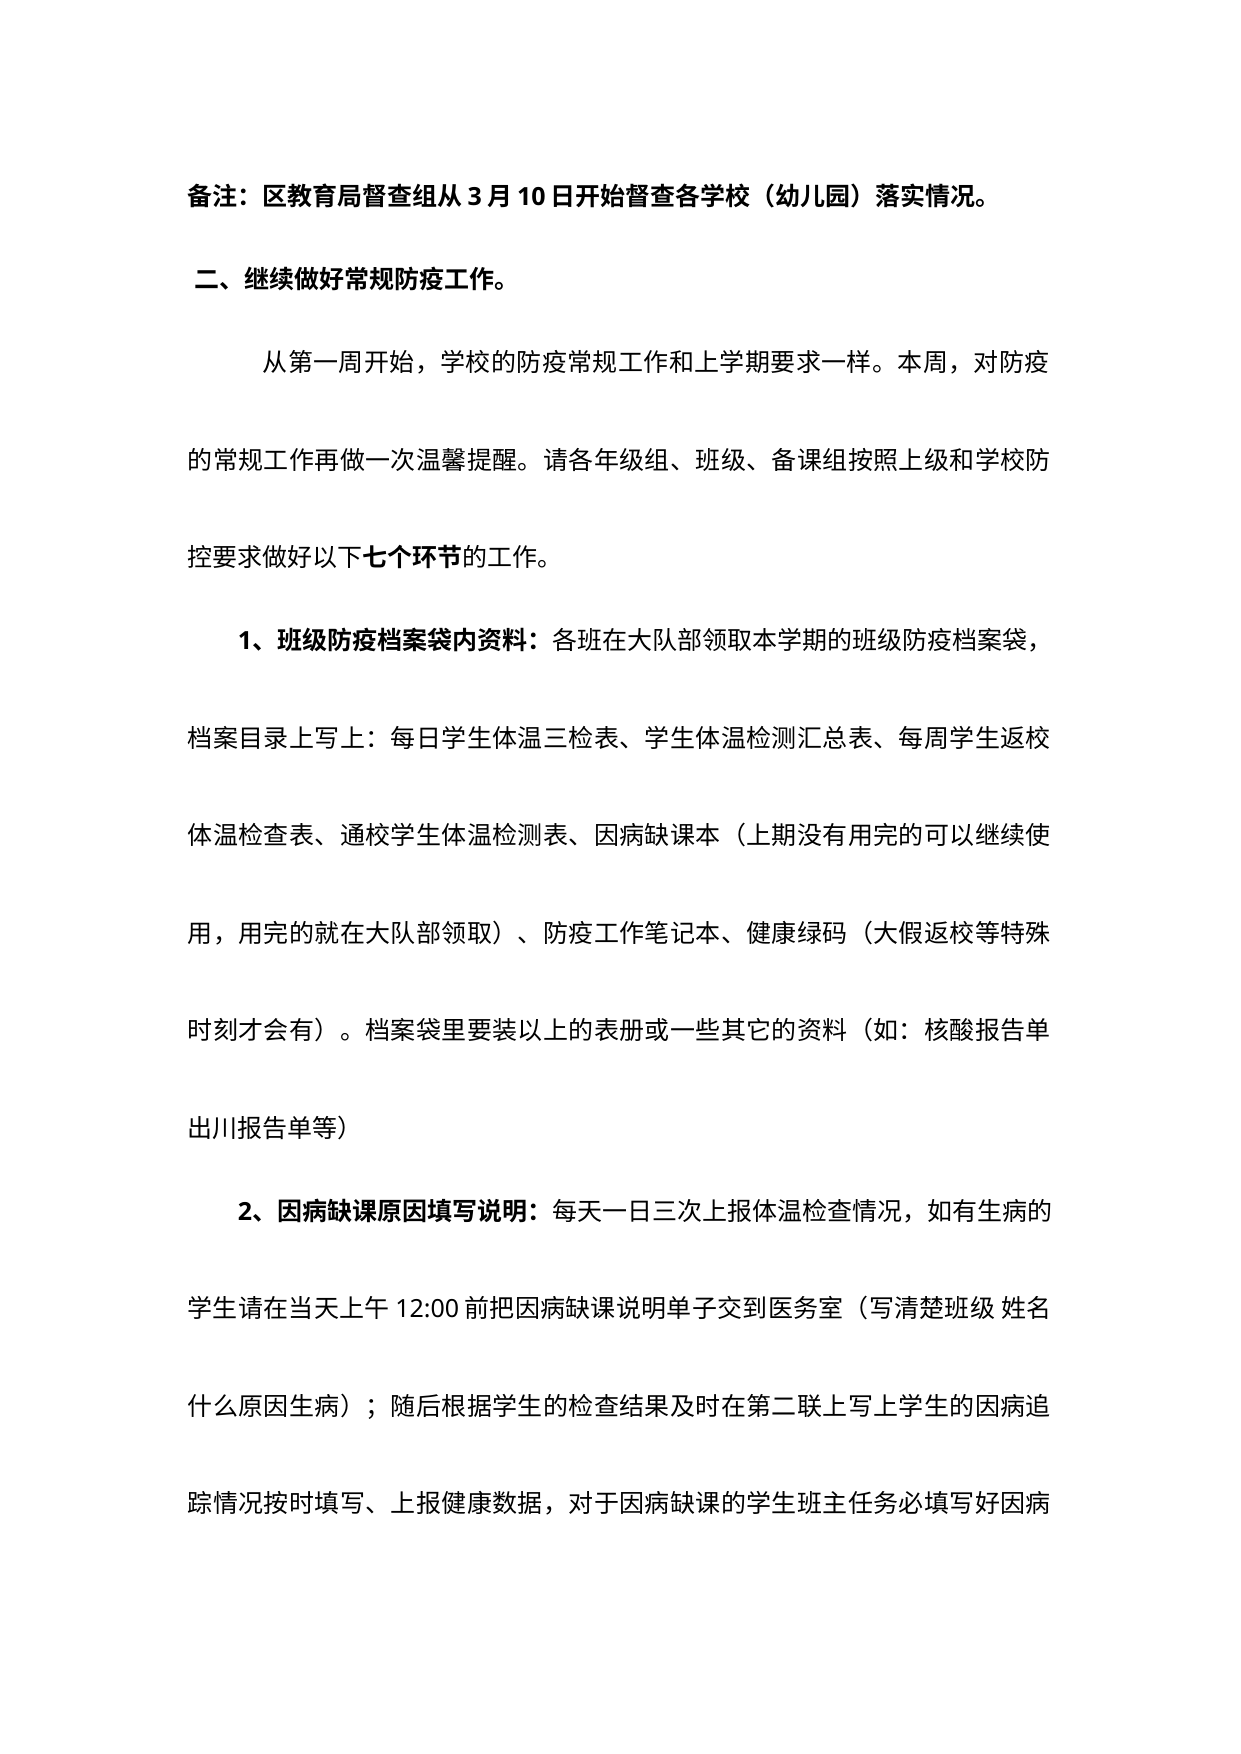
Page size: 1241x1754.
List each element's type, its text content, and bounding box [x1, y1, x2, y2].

text 从第一周开始，学校的防疫常规工作和上学期要求一样。本周，对防疫的常规工作再做一次温馨提醒。请各年级组、班级、备课组按照上级和学校防控要求做好以下七个环节的工作。 [187, 328, 1053, 588]
text 二、继续做好常规防疫工作。 [187, 245, 1053, 310]
text 1、班级防疫档案袋内资料：各班在大队部领取本学期的班级防疫档案袋，档案目录上写上：每日学生体温三检表、学生体温检测汇总表、每周学生返校体温检查表、通校学生体温检测表、因病缺课本（上期没有用完的可以继续使用，用完的就在大队部领取）、防疫工作笔记本、健康绿码（大假返校等特殊时刻才会有）。档案袋里要装以上的表册或一些其它的资料（如：核酸报告单 出川报告单等） [187, 606, 1053, 1159]
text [187, 1177, 1053, 1534]
text 备注：区教育局督查组从3月10日开始督查各学校（幼儿园）落实情况。 [187, 162, 1053, 227]
